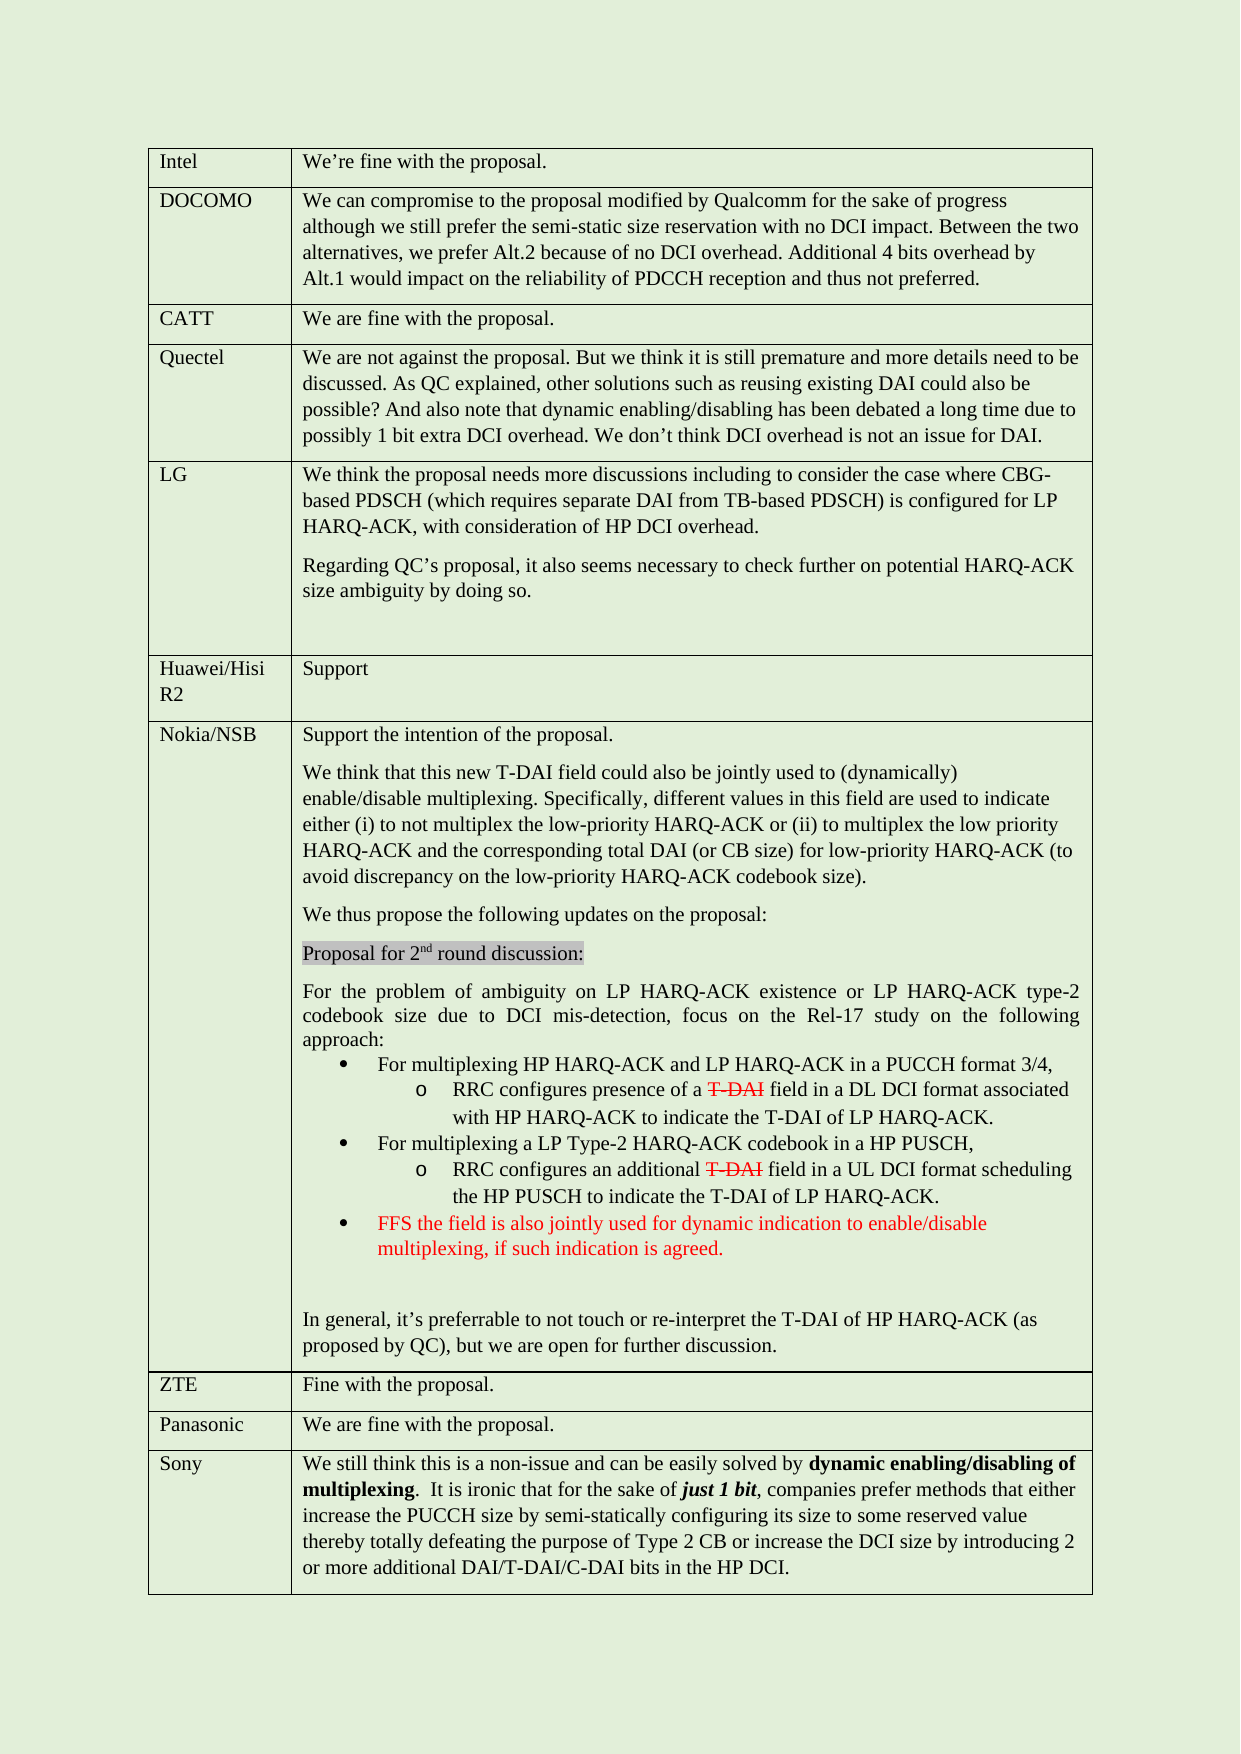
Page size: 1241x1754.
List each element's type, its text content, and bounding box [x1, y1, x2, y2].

table_cell We can compromise to the proposal modified by Qualcomm for the sake of progress although we still prefer the semi-static size reservation with no DCI impact. Between the two alternatives, we prefer Alt.2 because of no DCI overhead. Additional 4 bits overhead by Alt.1 would impact on the reliability of PDCCH reception and thus not preferred. [292, 188, 1092, 304]
table_cell Sony [149, 1451, 291, 1593]
table_cell Quectel [149, 345, 291, 461]
table_cell CATT [149, 305, 291, 344]
table_cell We think the proposal needs more discussions including to consider the case where CBG-based PDSCH (which requires separate DAI from TB-based PDSCH) is configured for LP HARQ-ACK, with consideration of HP DCI overhead. Regarding QC’s proposal, it also seems necessary to check further on potential HARQ-ACK size ambiguity by doing so. [292, 462, 1092, 655]
table_cell We are not against the proposal. But we think it is still premature and more details need to be discussed. As QC explained, other solutions such as reusing existing DAI could also be possible? And also note that dynamic enabling/disabling has been debated a long time due to possibly 1 bit extra DCI overhead. We don’t think DCI overhead is not an issue for DAI. [292, 345, 1092, 461]
table_cell We are fine with the proposal. [292, 1412, 1092, 1450]
table_cell Support [292, 656, 1092, 721]
table_cell Support the intention of the proposal. We think that this new T-DAI field could also be jointly used to (dynamically) enable/disable multiplexing. Specifically, different values in this field are used to indicate either (i) to not multiplex the low-priority HARQ-ACK or (ii) to multiplex the low priority HARQ-ACK and the corresponding total DAI (or CB size) for low-priority HARQ-ACK (to avoid discrepancy on the low-priority HARQ-ACK codebook size). We thus propose the following updates on the proposal: Proposal for 2nd round discussion: For the problem of ambiguity on LP HARQ-ACK existence or LP HARQ-ACK type-2 codebook size due to DCI mis-detection, focus on the Rel-17 study on the following approach: For multiplexing HP HARQ-ACK and LP HARQ-ACK in a PUCCH format 3/4, RRC configures presence of a T-DAI field in a DL DCI format associated with HP HARQ-ACK to indicate the T-DAI of LP HARQ-ACK. For multiplexing a LP Type-2 HARQ-ACK codebook in a HP PUSCH, RRC configures an additional T-DAI field in a UL DCI format scheduling the HP PUSCH to indicate the T-DAI of LP HARQ-ACK. FFS the field is also jointly used for dynamic indication to enable/disable multiplexing, if such indication is agreed. In general, it’s preferrable to not touch or re-interpret the T-DAI of HP HARQ-ACK (as proposed by QC), but we are open for further discussion. [292, 722, 1092, 1371]
table_cell We’re fine with the proposal. [292, 149, 1092, 187]
table_cell Intel [149, 149, 291, 187]
table_cell LG [149, 462, 291, 655]
table_cell Fine with the proposal. [292, 1373, 1092, 1411]
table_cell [292, 1451, 1092, 1593]
table_cell ZTE [149, 1373, 291, 1411]
table_cell DOCOMO [149, 188, 291, 304]
table_cell We are fine with the proposal. [292, 305, 1092, 344]
table_cell Panasonic [149, 1412, 291, 1450]
table_cell Huawei/Hisi R2 [149, 656, 291, 721]
table_cell Nokia/NSB [149, 722, 291, 1371]
